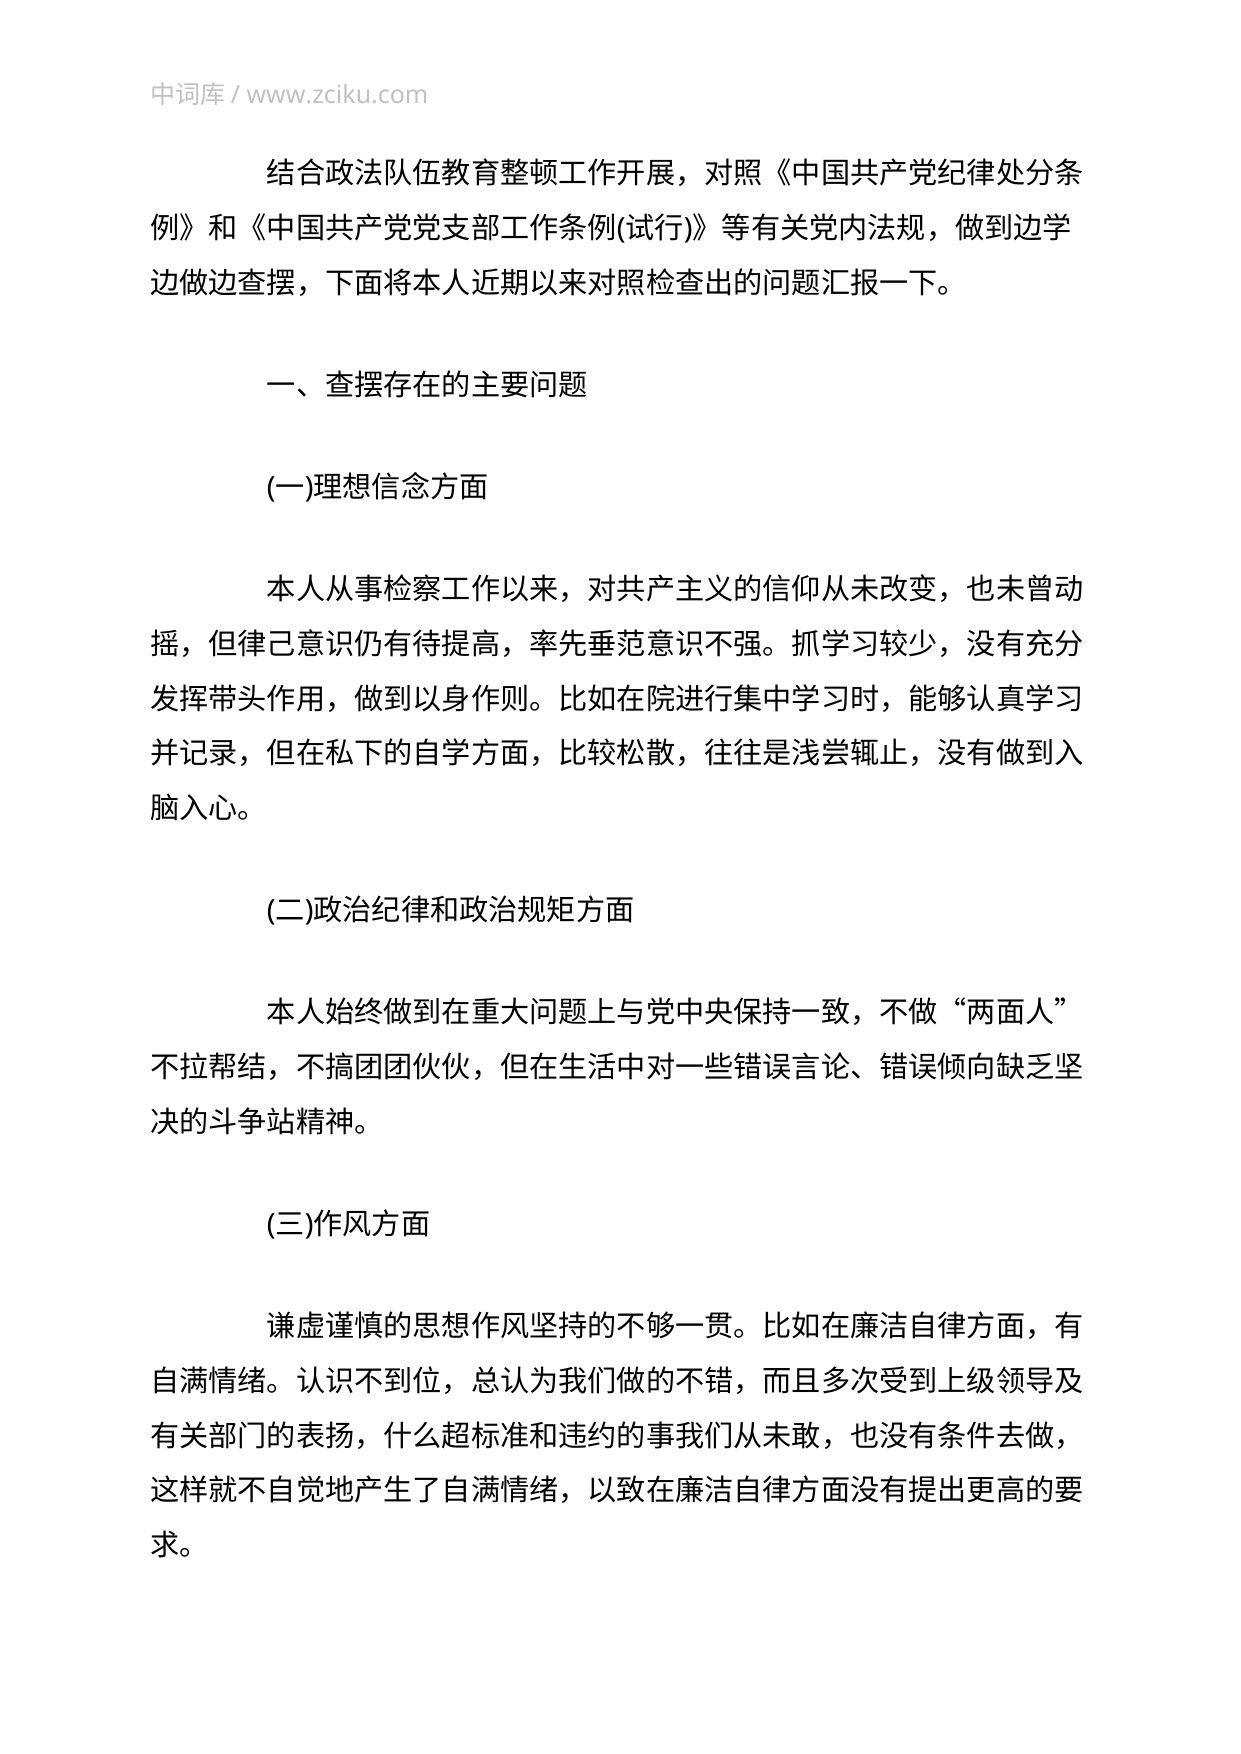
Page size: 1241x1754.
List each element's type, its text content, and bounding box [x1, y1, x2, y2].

text (三)作风方面 [150, 1200, 1090, 1243]
text (一)理想信念方面 [150, 463, 1090, 506]
text 本人始终做到在重大问题上与党中央保持一致，不做“两面人”不拉帮结，不搞团团伙伙，但在生活中对一些错误言论、错误倾向缺乏坚决的斗争站精神。 [150, 989, 1090, 1141]
text 一、查摆存在的主要问题 [150, 362, 1090, 404]
text 本人从事检察工作以来，对共产主义的信仰从未改变，也未曾动摇，但律己意识仍有待提高，率先垂范意识不强。抓学习较少，没有充分发挥带头作用，做到以身作则。比如在院进行集中学习时，能够认真学习并记录，但在私下的自学方面，比较松散，往往是浅尝辄止，没有做到入脑入心。 [150, 565, 1090, 827]
text 谦虚谨慎的思想作风坚持的不够一贯。比如在廉洁自律方面，有自满情绪。认识不到位，总认为我们做的不错，而且多次受到上级领导及有关部门的表扬，什么超标准和违约的事我们从未敢，也没有条件去做，这样就不自觉地产生了自满情绪，以致在廉洁自律方面没有提出更高的要求。 [150, 1302, 1090, 1564]
text (二)政治纪律和政治规矩方面 [150, 887, 1090, 929]
text 结合政法队伍教育整顿工作开展，对照《中国共产党纪律处分条例》和《中国共产党党支部工作条例(试行)》等有关党内法规，做到边学边做边查摆，下面将本人近期以来对照检查出的问题汇报一下。 [150, 150, 1090, 302]
